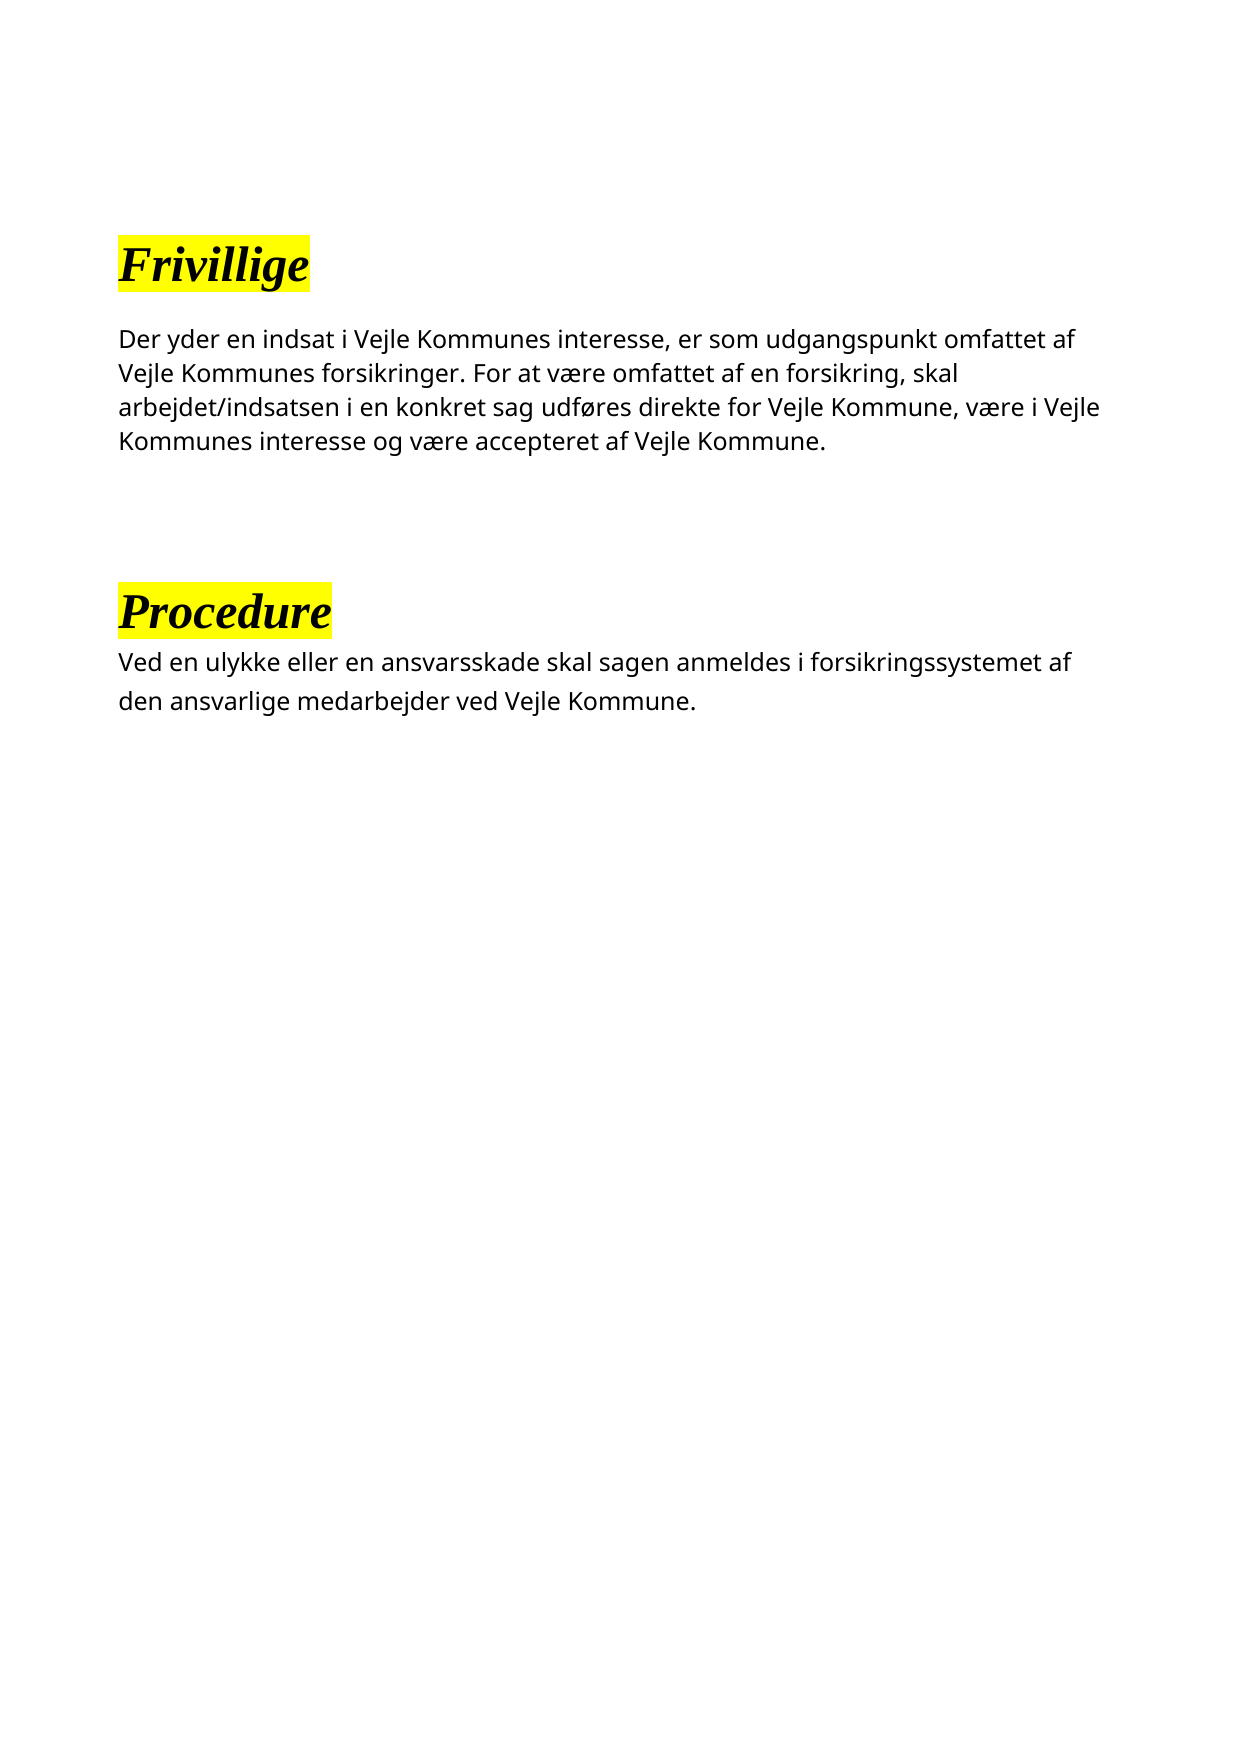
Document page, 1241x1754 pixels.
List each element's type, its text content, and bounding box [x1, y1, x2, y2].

text Der yder en indsat i Vejle Kommunes interesse, er som udgangspunkt omfattet af Vejle Kommunes forsikringer. For at være omfattet af en forsikring, skal arbejdet/indsatsen i en konkret sag udføres direkte for Vejle Kommune, være i Vejle Kommunes interesse og være accepteret af Vejle Kommune. [118, 321, 1122, 458]
text Frivillige [118, 177, 1122, 292]
text Procedure Ved en ulykke eller en ansvarsskade skal sagen anmeldes i forsikringssystemet af den ansvarlige medarbejder ved Vejle Kommune. [118, 582, 1122, 718]
